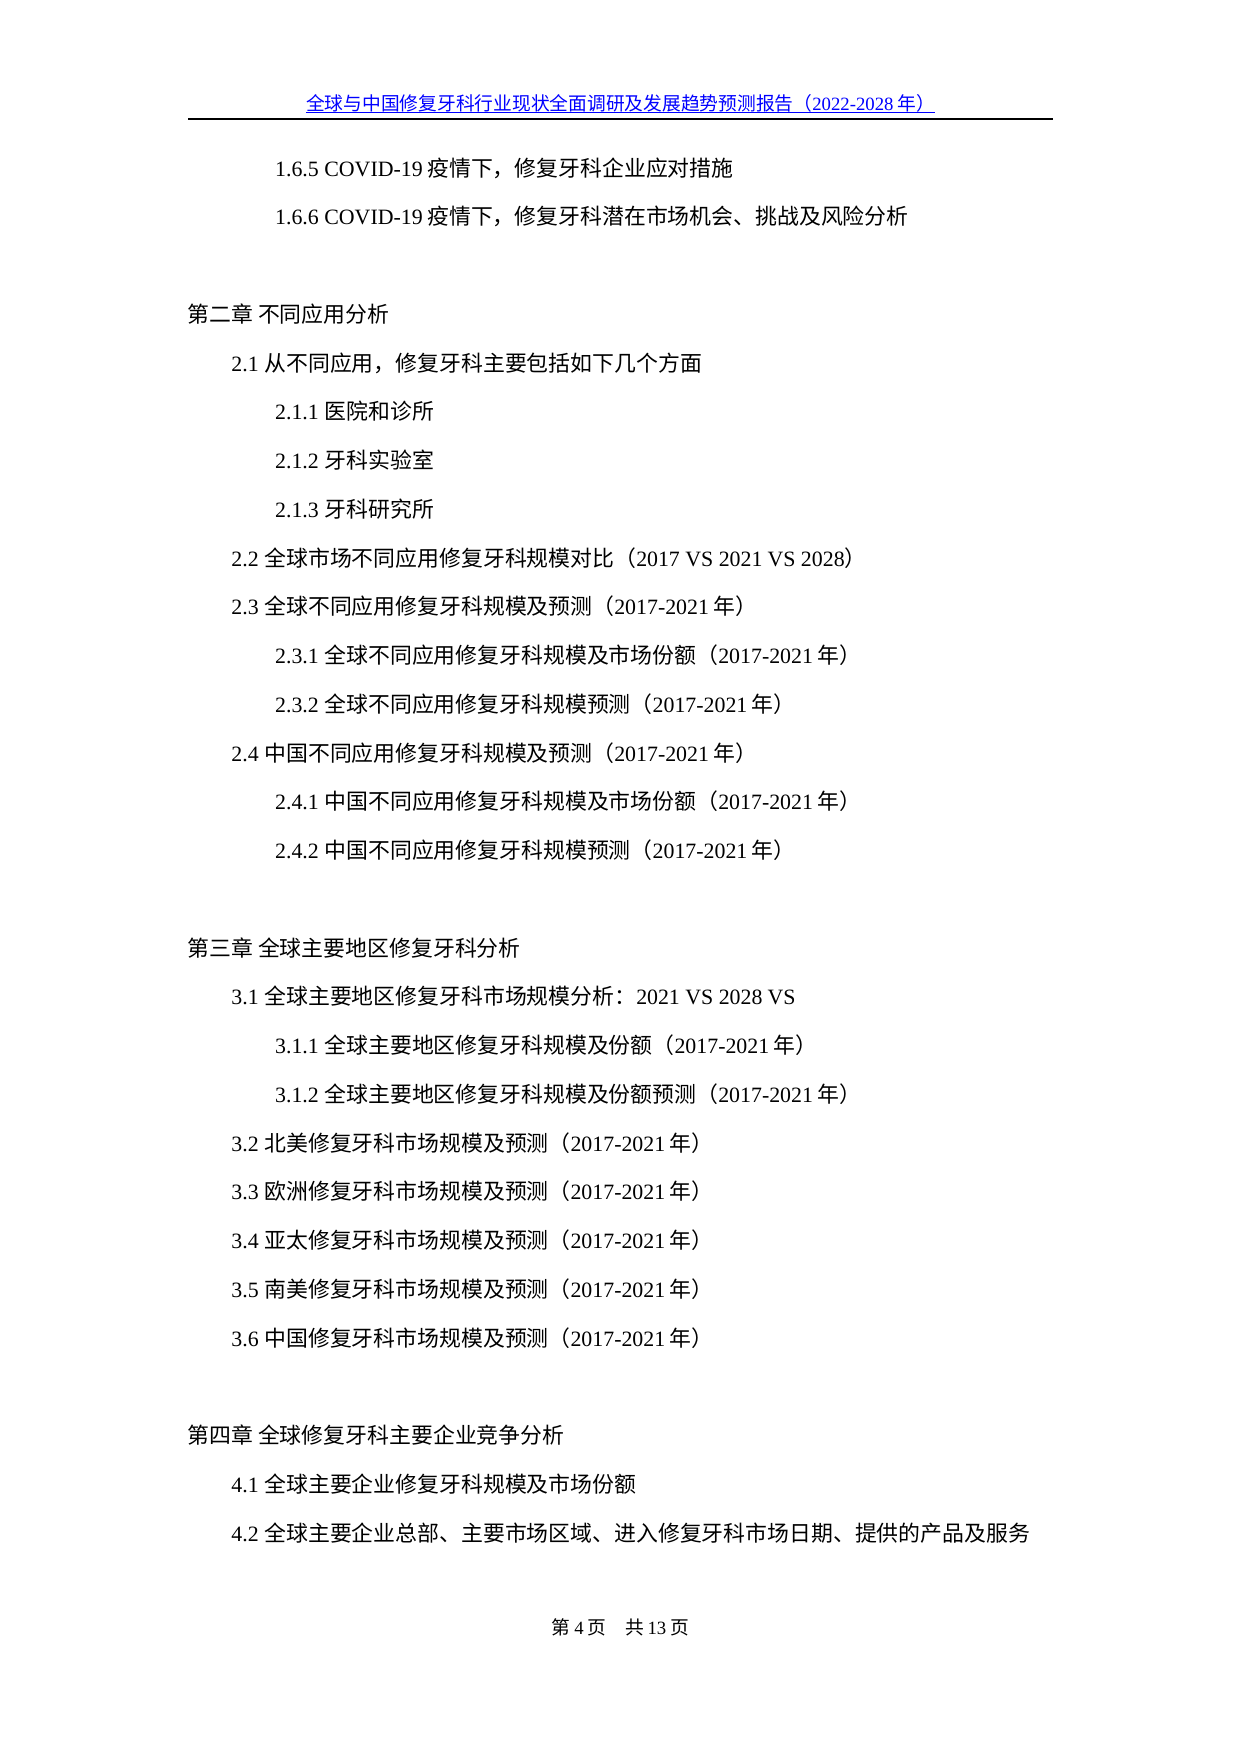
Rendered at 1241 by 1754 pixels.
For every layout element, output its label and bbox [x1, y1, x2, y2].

text [187, 150, 1053, 1548]
